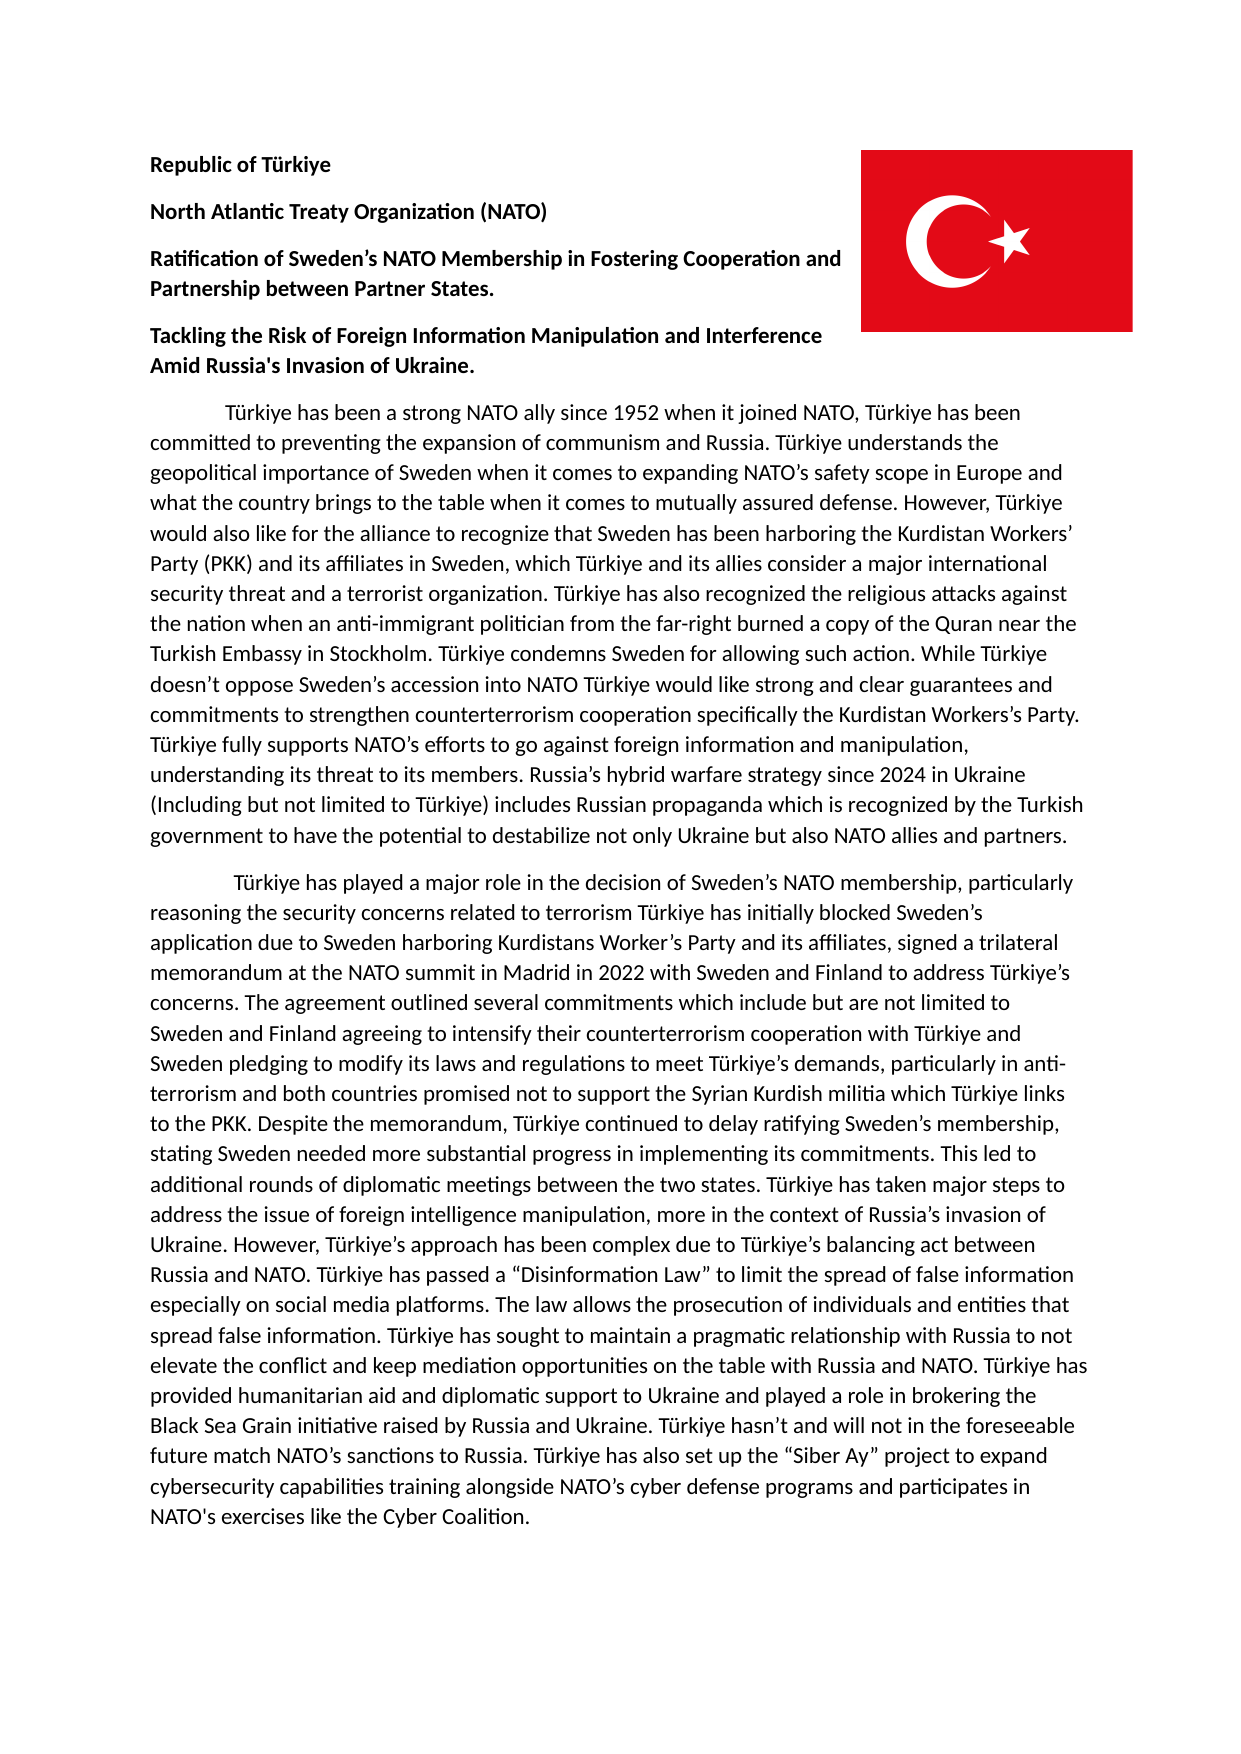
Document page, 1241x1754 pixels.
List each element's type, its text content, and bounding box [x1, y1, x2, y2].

text Ratification of Sweden’s NATO Membership in Fostering Cooperation and Partnership between Partner States. [150, 244, 861, 302]
text Tackling the Risk of Foreign Information Manipulation and Interference Amid Russia's Invasion of Ukraine. [150, 321, 1090, 379]
text North Atlantic Treaty Organization (NATO) [150, 197, 861, 225]
text Republic of Türkiye [150, 150, 861, 178]
text Türkiye has been a strong NATO ally since 1952 when it joined NATO, Türkiye has been committed to preventing the expansion of communism and Russia. Türkiye understands the geopolitical importance of Sweden when it comes to expanding NATO’s safety scope in Europe and what the country brings to the table when it comes to mutually assured defense. However, Türkiye would also like for the alliance to recognize that Sweden has been harboring the Kurdistan Workers’ Party (PKK) and its affiliates in Sweden, which Türkiye and its allies consider a major international security threat and a terrorist organization. Türkiye has also recognized the religious attacks against the nation when an anti-immigrant politician from the far-right burned a copy of the Quran near the Turkish Embassy in Stockholm. Türkiye condemns Sweden for allowing such action. While Türkiye doesn’t oppose Sweden’s accession into NATO Türkiye would like strong and clear guarantees and commitments to strengthen counterterrorism cooperation specifically the Kurdistan Workers’s Party. Türkiye fully supports NATO’s efforts to go against foreign information and manipulation, understanding its threat to its members. Russia’s hybrid warfare strategy since 2024 in Ukraine (Including but not limited to Türkiye) includes Russian propaganda which is recognized by the Turkish government to have the potential to destabilize not only Ukraine but also NATO allies and partners. [150, 398, 1090, 849]
picture [861, 150, 1133, 332]
text Türkiye has played a major role in the decision of Sweden’s NATO membership, particularly reasoning the security concerns related to terrorism Türkiye has initially blocked Sweden’s application due to Sweden harboring Kurdistans Worker’s Party and its affiliates, signed a trilateral memorandum at the NATO summit in Madrid in 2022 with Sweden and Finland to address Türkiye’s concerns. The agreement outlined several commitments which include but are not limited to Sweden and Finland agreeing to intensify their counterterrorism cooperation with Türkiye and Sweden pledging to modify its laws and regulations to meet Türkiye’s demands, particularly in anti-terrorism and both countries promised not to support the Syrian Kurdish militia which Türkiye links to the PKK. Despite the memorandum, Türkiye continued to delay ratifying Sweden’s membership, stating Sweden needed more substantial progress in implementing its commitments. This led to additional rounds of diplomatic meetings between the two states. Türkiye has taken major steps to address the issue of foreign intelligence manipulation, more in the context of Russia’s invasion of Ukraine. However, Türkiye’s approach has been complex due to Türkiye’s balancing act between Russia and NATO. Türkiye has passed a “Disinformation Law” to limit the spread of false information especially on social media platforms. The law allows the prosecution of individuals and entities that spread false information. Türkiye has sought to maintain a pragmatic relationship with Russia to not elevate the conflict and keep mediation opportunities on the table with Russia and NATO. Türkiye has provided humanitarian aid and diplomatic support to Ukraine and played a role in brokering the Black Sea Grain initiative raised by Russia and Ukraine. Türkiye hasn’t and will not in the foreseeable future match NATO’s sanctions to Russia. Türkiye has also set up the “Siber Ay” project to expand cybersecurity capabilities training alongside NATO’s cyber defense programs and participates in NATO's exercises like the Cyber Coalition. [150, 868, 1090, 1530]
